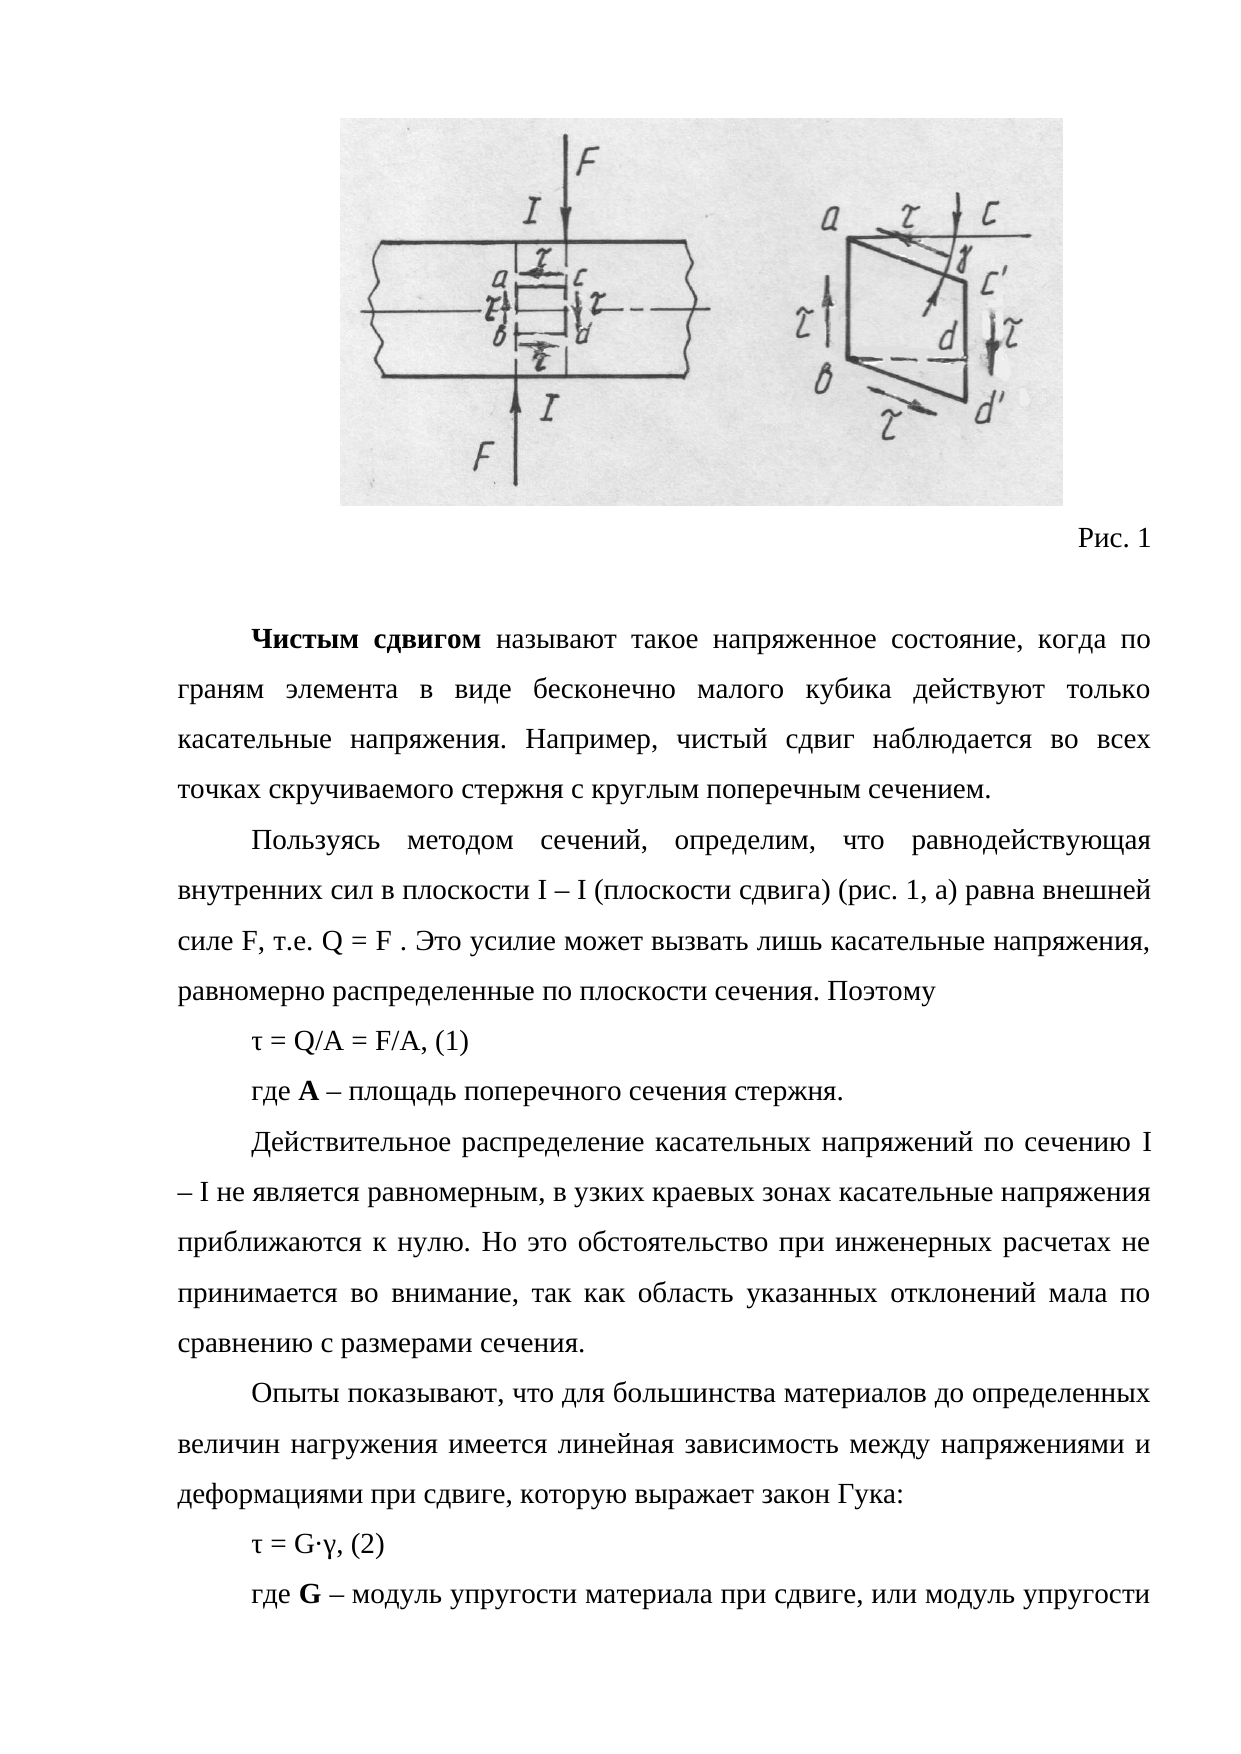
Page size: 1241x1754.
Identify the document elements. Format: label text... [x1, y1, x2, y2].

text Опыты показывают, что для большинства материалов до определенных величин нагружения имеется линейная зависимость между напряжениями и деформациями при сдвиге, которую выражает закон Гука: [177, 1375, 1152, 1509]
text τ = G·γ, (2) [177, 1526, 1152, 1560]
text Рис. 1 [177, 520, 1152, 554]
picture [340, 118, 1063, 506]
text где А – площадь поперечного сечения стержня. [177, 1073, 1152, 1107]
text τ = Q/A = F/A, (1) [177, 1023, 1152, 1057]
text Пользуясь методом сечений, определим, что равнодействующая внутренних сил в плоскости I – I (плоскости сдвига) (рис. 1, а) равна внешней силе F, т.е. Q = F . Это усилие может вызвать лишь касательные напряжения, равномерно распределенные по плоскости сечения. Поэтому [177, 822, 1152, 1006]
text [177, 1577, 1152, 1610]
text Чистым сдвигом называют такое напряженное состояние, когда по граням элемента в виде бесконечно малого кубика действуют только касательные напряжения. Например, чистый сдвиг наблюдается во всех точках скручиваемого стержня с круглым поперечным сечением. [177, 621, 1152, 805]
text Действительное распределение касательных напряжений по сечению I – I не является равномерным, в узких краевых зонах касательные напряжения приближаются к нулю. Но это обстоятельство при инженерных расчетах не принимается во внимание, так как область указанных отклонений мала по сравнению с размерами сечения. [177, 1124, 1152, 1359]
